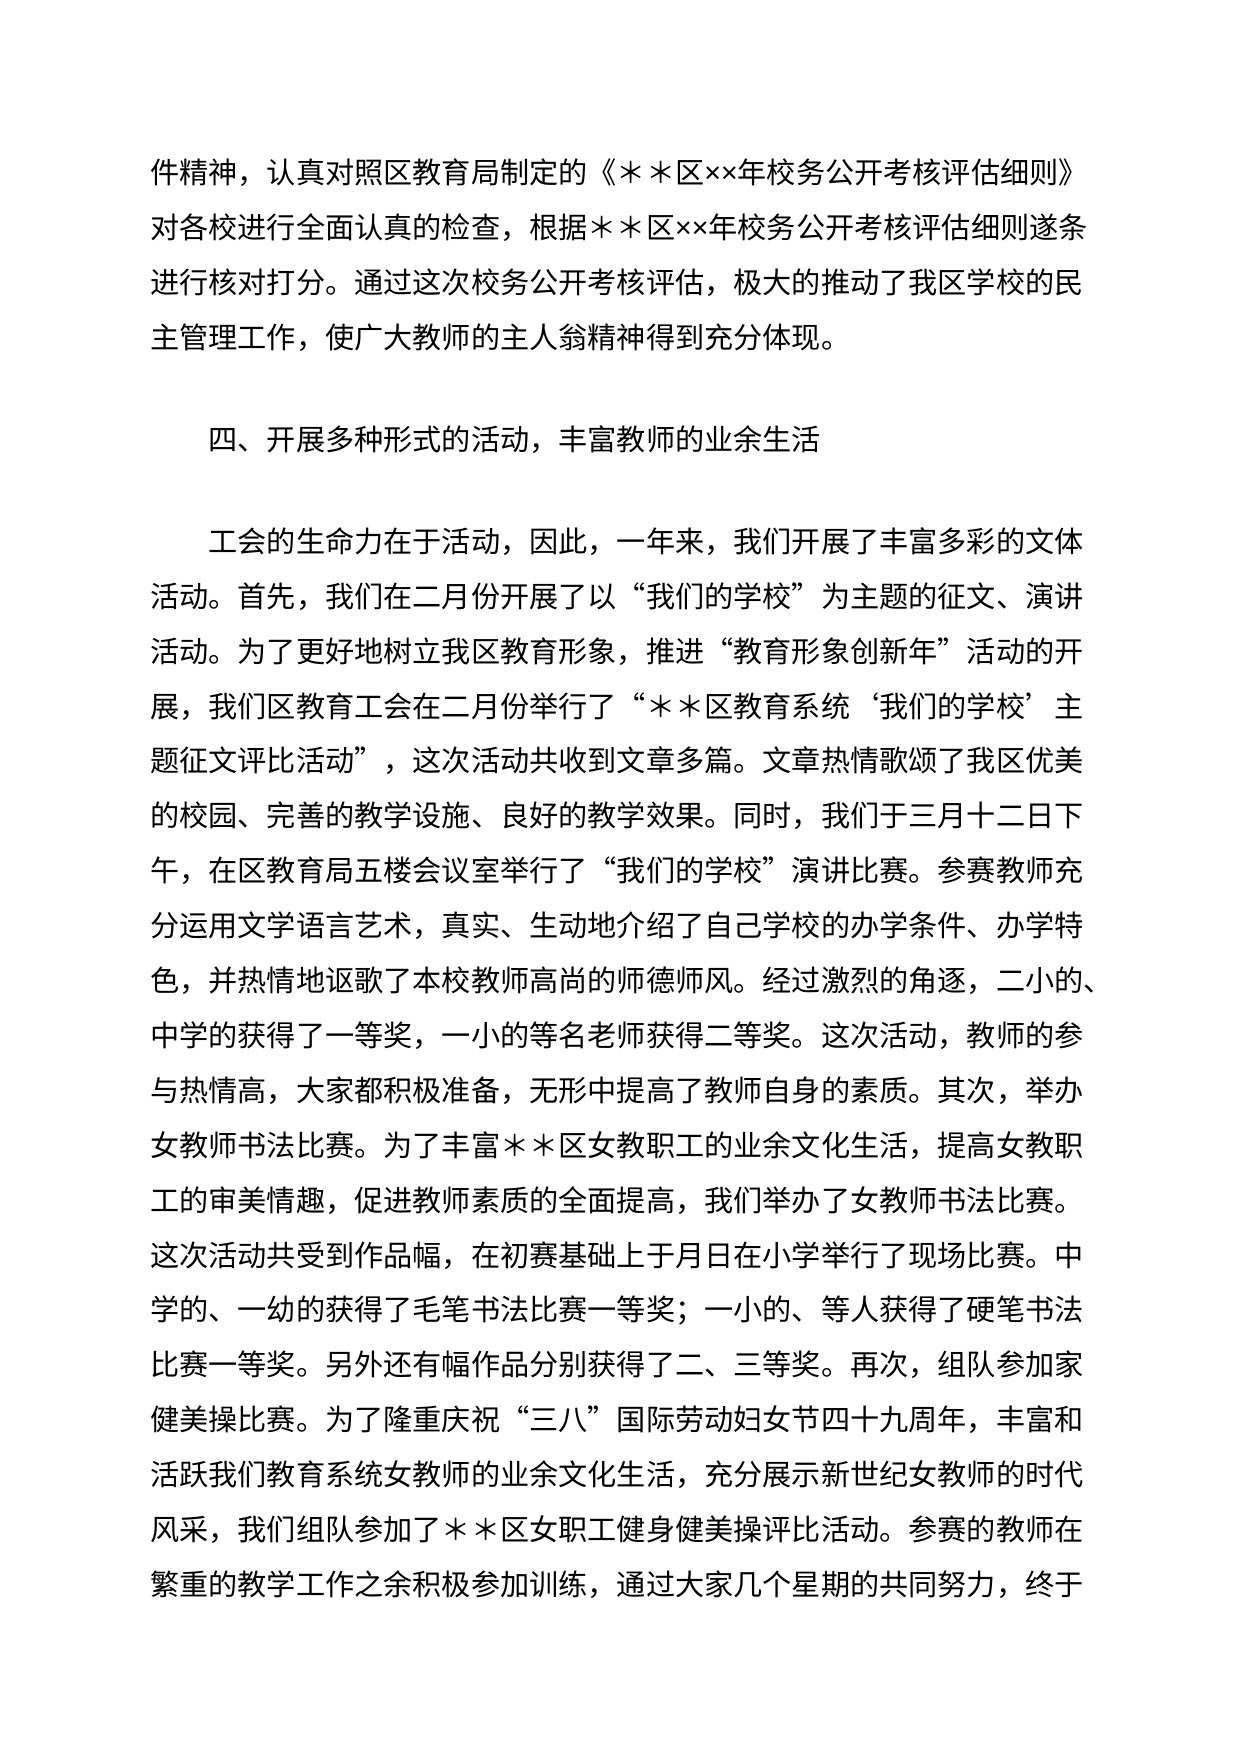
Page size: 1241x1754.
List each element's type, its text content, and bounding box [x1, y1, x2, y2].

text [150, 518, 1090, 1604]
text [150, 150, 1090, 357]
text 四、开展多种形式的活动，丰富教师的业余生活 [150, 417, 1090, 459]
